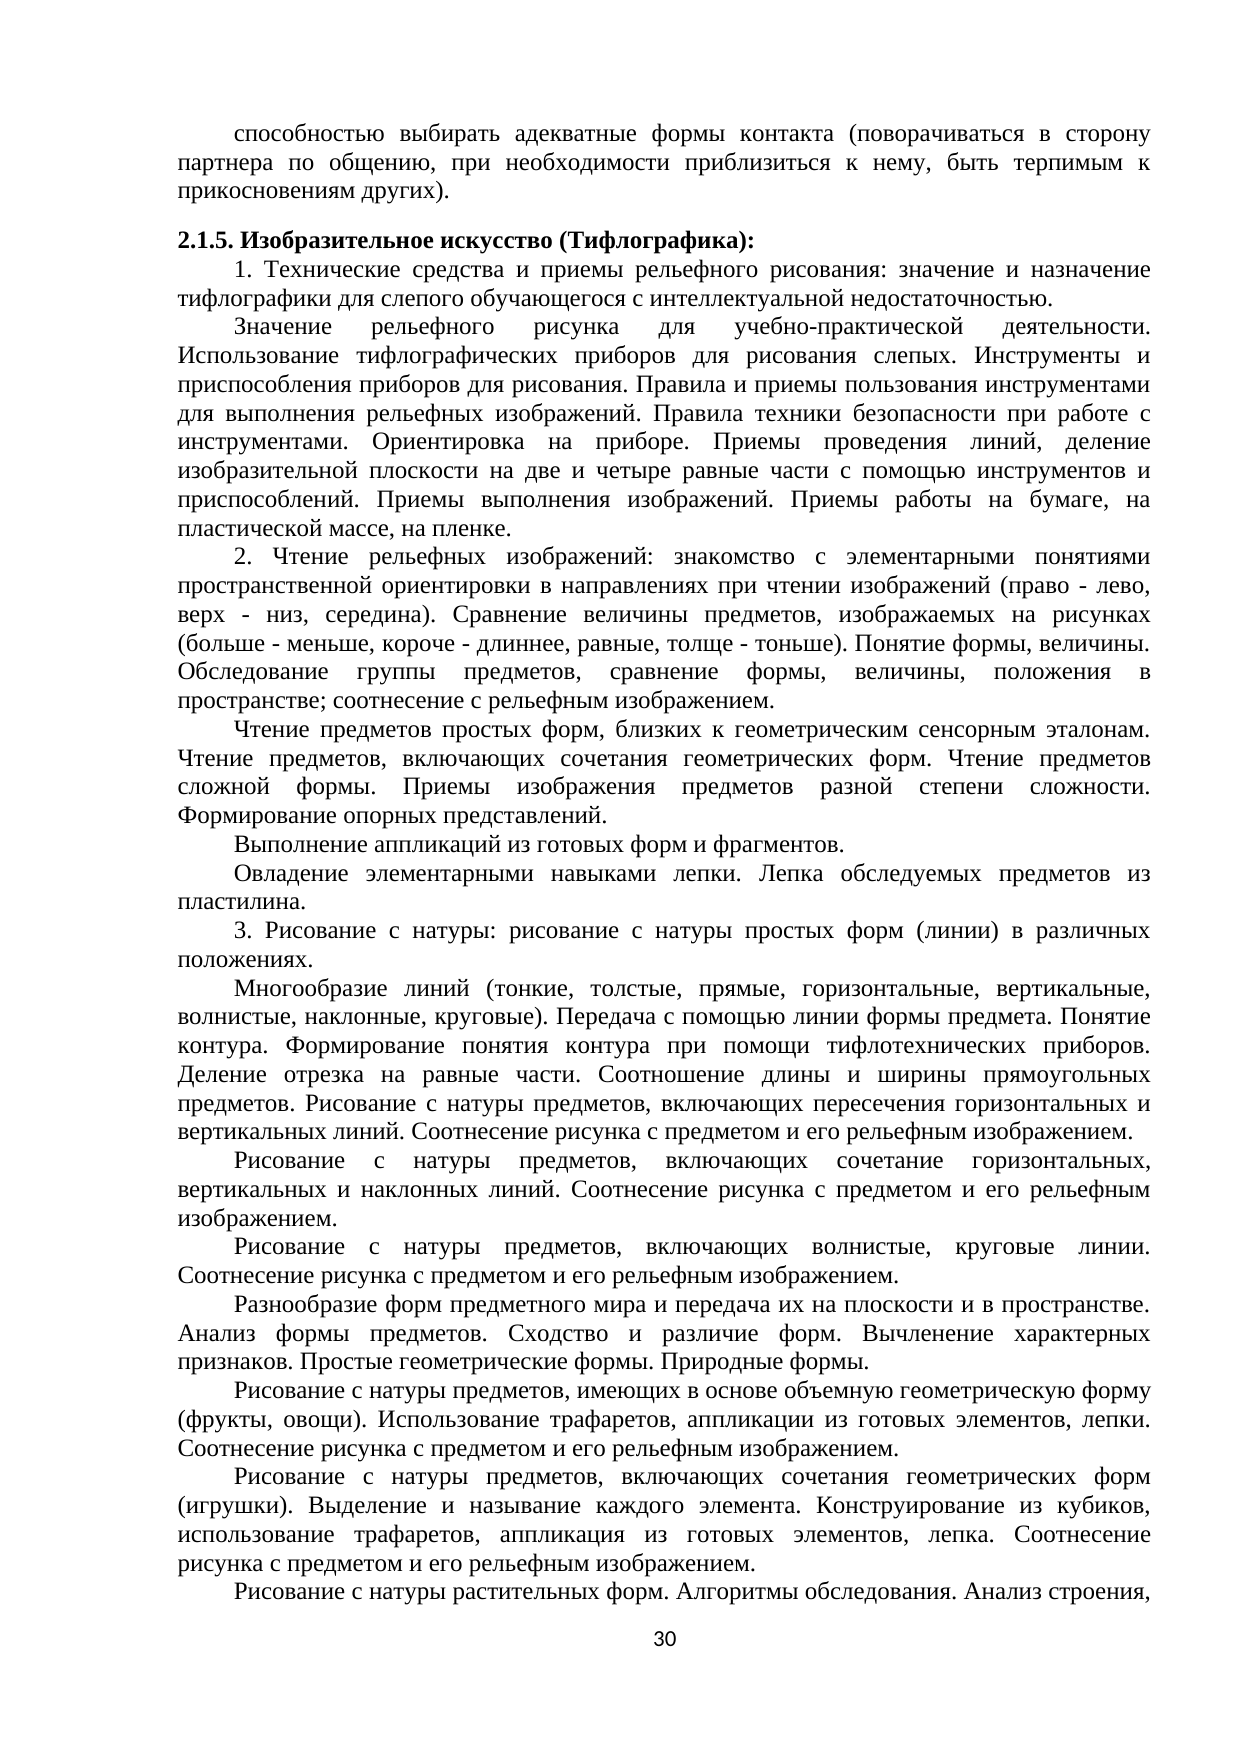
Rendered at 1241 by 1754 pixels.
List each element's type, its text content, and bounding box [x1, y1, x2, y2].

text Многообразие линий (тонкие, толстые, прямые, горизонтальные, вертикальные, волнистые, наклонные, круговые). Передача с помощью линии формы предмета. Понятие контура. Формирование понятия контура при помощи тифлотехнических приборов. Деление отрезка на равные части. Соотношение длины и ширины прямоугольных предметов. Рисование с натуры предметов, включающих пересечения горизонтальных и вертикальных линий. Соотнесение рисунка с предметом и его рельефным изображением. [177, 973, 1152, 1145]
subtitle 2.1.5. Изобразительное искусство (Тифлографика): [177, 225, 1152, 254]
text 1. Технические средства и приемы рельефного рисования: значение и назначение тифлографики для слепого обучающегося с интеллектуальной недостаточностью. [177, 254, 1152, 311]
text Рисование с натуры предметов, включающих волнистые, круговые линии. Соотнесение рисунка с предметом и его рельефным изображением. [177, 1231, 1152, 1289]
text Рисование с натуры предметов, включающих сочетания геометрических форм (игрушки). Выделение и называние каждого элемента. Конструирование из кубиков, использование трафаретов, аппликация из готовых элементов, лепка. Соотнесение рисунка с предметом и его рельефным изображением. [177, 1461, 1152, 1576]
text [177, 1576, 1152, 1605]
text Овладение элементарными навыками лепки. Лепка обследуемых предметов из пластилина. [177, 858, 1152, 915]
text способностью выбирать адекватные формы контакта (поворачиваться в сторону партнера по общению, при необходимости приблизиться к нему, быть терпимым к прикосновениям других). [177, 118, 1152, 204]
text Рисование с натуры предметов, включающих сочетание горизонтальных, вертикальных и наклонных линий. Соотнесение рисунка с предметом и его рельефным изображением. [177, 1145, 1152, 1231]
text 3. Рисование с натуры: рисование с натуры простых форм (линии) в различных положениях. [177, 915, 1152, 973]
text 2. Чтение рельефных изображений: знакомство с элементарными понятиями пространственной ориентировки в направлениях при чтении изображений (право - лево, верх - низ, середина). Сравнение величины предметов, изображаемых на рисунках (больше - меньше, короче - длиннее, равные, толще - тоньше). Понятие формы, величины. Обследование группы предметов, сравнение формы, величины, положения в пространстве; соотнесение с рельефным изображением. [177, 541, 1152, 714]
text Значение рельефного рисунка для учебно-практической деятельности. Использование тифлографических приборов для рисования слепых. Инструменты и приспособления приборов для рисования. Правила и приемы пользования инструментами для выполнения рельефных изображений. Правила техники безопасности при работе с инструментами. Ориентировка на приборе. Приемы проведения линий, деление изобразительной плоскости на две и четыре равные части с помощью инструментов и приспособлений. Приемы выполнения изображений. Приемы работы на бумаге, на пластической массе, на пленке. [177, 311, 1152, 541]
text Рисование с натуры предметов, имеющих в основе объемную геометрическую форму (фрукты, овощи). Использование трафаретов, аппликации из готовых элементов, лепки. Соотнесение рисунка с предметом и его рельефным изображением. [177, 1375, 1152, 1461]
text Чтение предметов простых форм, близких к геометрическим сенсорным эталонам. Чтение предметов, включающих сочетания геометрических форм. Чтение предметов сложной формы. Приемы изображения предметов разной степени сложности. Формирование опорных представлений. [177, 714, 1152, 829]
text Выполнение аппликаций из готовых форм и фрагментов. [177, 829, 1152, 858]
text Разнообразие форм предметного мира и передача их на плоскости и в пространстве. Анализ формы предметов. Сходство и различие форм. Вычленение характерных признаков. Простые геометрические формы. Природные формы. [177, 1289, 1152, 1375]
